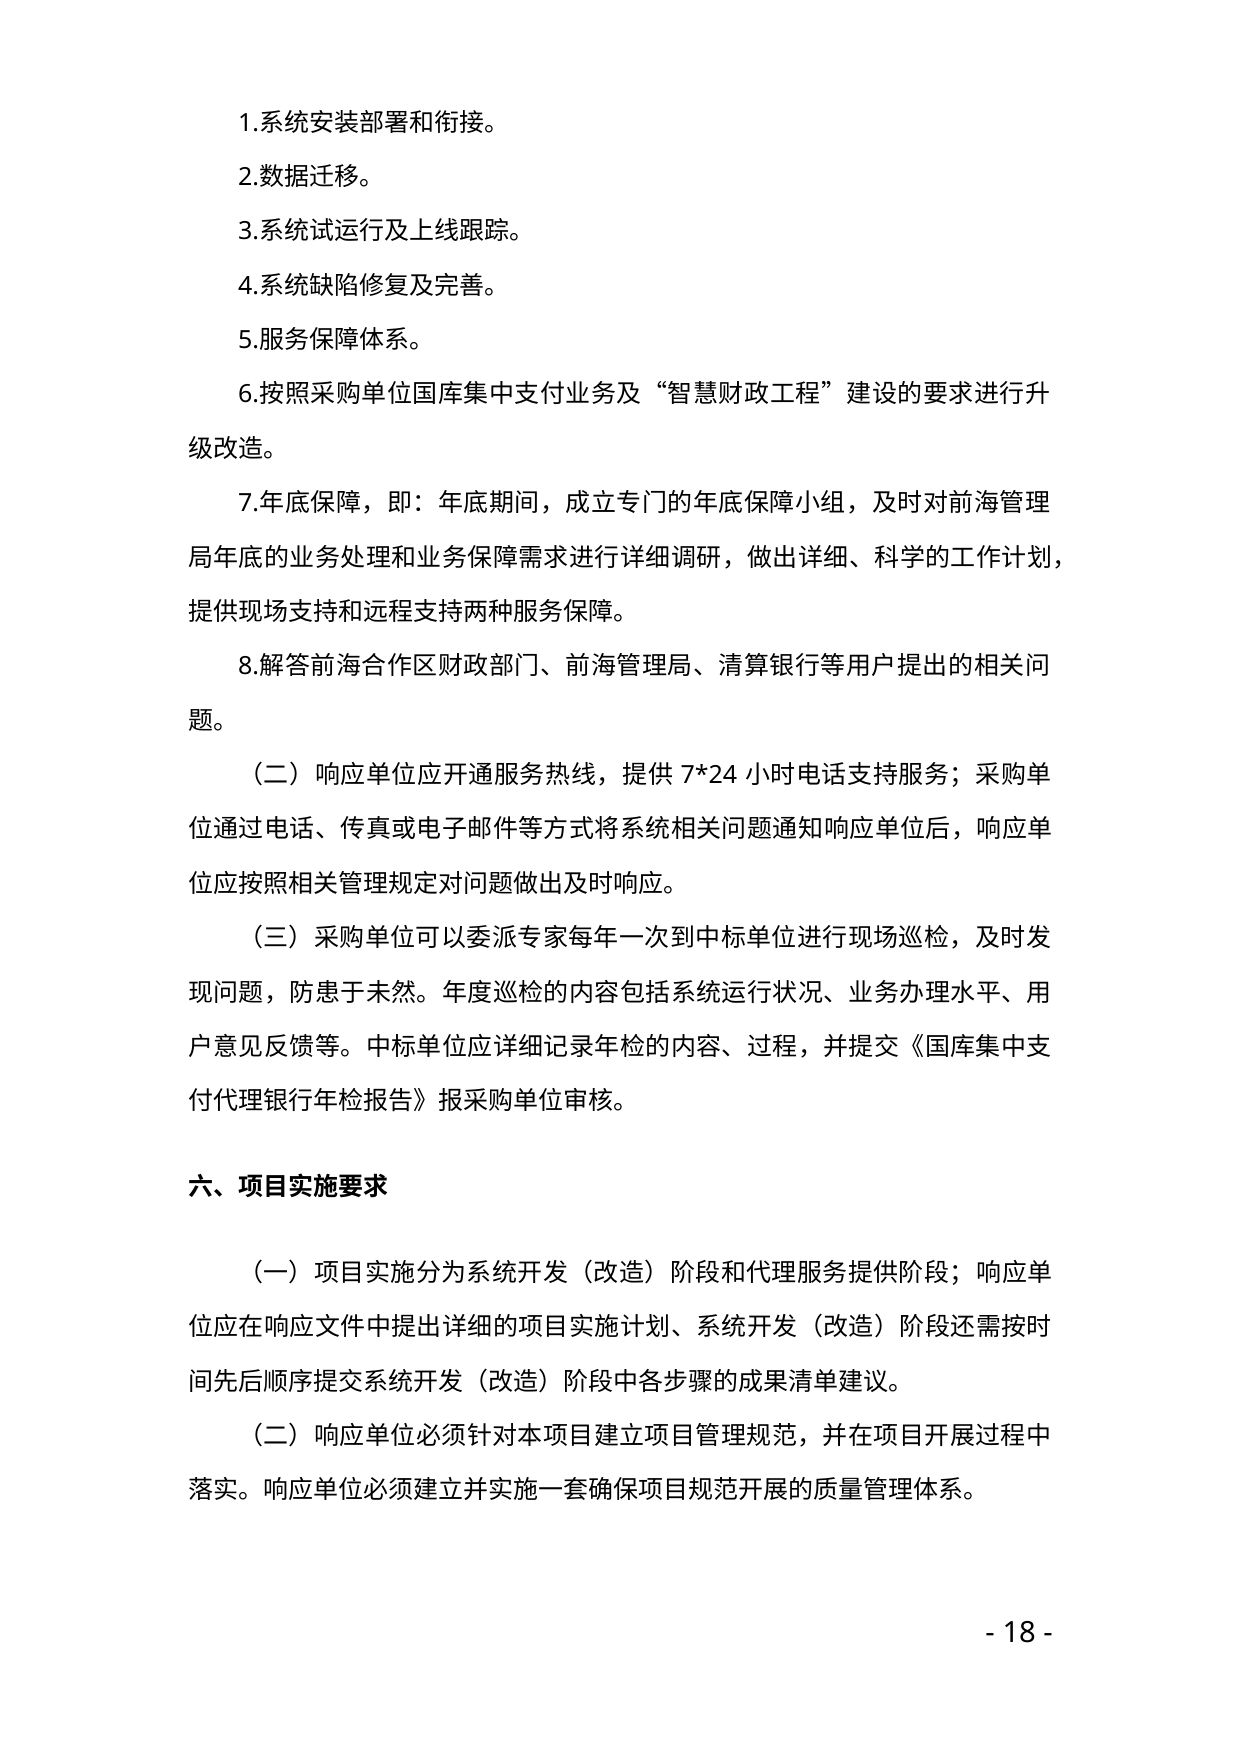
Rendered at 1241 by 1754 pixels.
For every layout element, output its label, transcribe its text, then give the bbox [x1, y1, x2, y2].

text 7.年底保障，即：年底期间，成立专门的年底保障小组，及时对前海管理局年底的业务处理和业务保障需求进行详细调研，做出详细、科学的工作计划，提供现场支持和远程支持两种服务保障。 [188, 483, 1052, 628]
text （三）采购单位可以委派专家每年一次到中标单位进行现场巡检，及时发现问题，防患于未然。年度巡检的内容包括系统运行状况、业务办理水平、用户意见反馈等。中标单位应详细记录年检的内容、过程，并提交《国库集中支付代理银行年检报告》报采购单位审核。 [188, 918, 1052, 1117]
text 6.按照采购单位国库集中支付业务及“智慧财政工程”建设的要求进行升级改造。 [188, 374, 1052, 464]
text 2.数据迁移。 [188, 156, 1052, 193]
text （二）响应单位应开通服务热线，提供 7*24 小时电话支持服务；采购单位通过电话、传真或电子邮件等方式将系统相关问题通知响应单位后，响应单位应按照相关管理规定对问题做出及时响应。 [188, 754, 1052, 899]
text 4.系统缺陷修复及完善。 [188, 265, 1052, 301]
text 1.系统安装部署和衔接。 [188, 102, 1052, 138]
text （二）响应单位必须针对本项目建立项目管理规范，并在项目开展过程中落实。响应单位必须建立并实施一套确保项目规范开展的质量管理体系。 [188, 1415, 1052, 1506]
list 项目实施要求 [188, 1151, 1052, 1218]
text 5.服务保障体系。 [188, 319, 1052, 356]
text 8.解答前海合作区财政部门、前海管理局、清算银行等用户提出的相关问题。 [188, 646, 1052, 736]
text （一）项目实施分为系统开发（改造）阶段和代理服务提供阶段；响应单位应在响应文件中提出详细的项目实施计划、系统开发（改造）阶段还需按时间先后顺序提交系统开发（改造）阶段中各步骤的成果清单建议。 [188, 1252, 1052, 1397]
text 3.系统试运行及上线跟踪。 [188, 211, 1052, 247]
